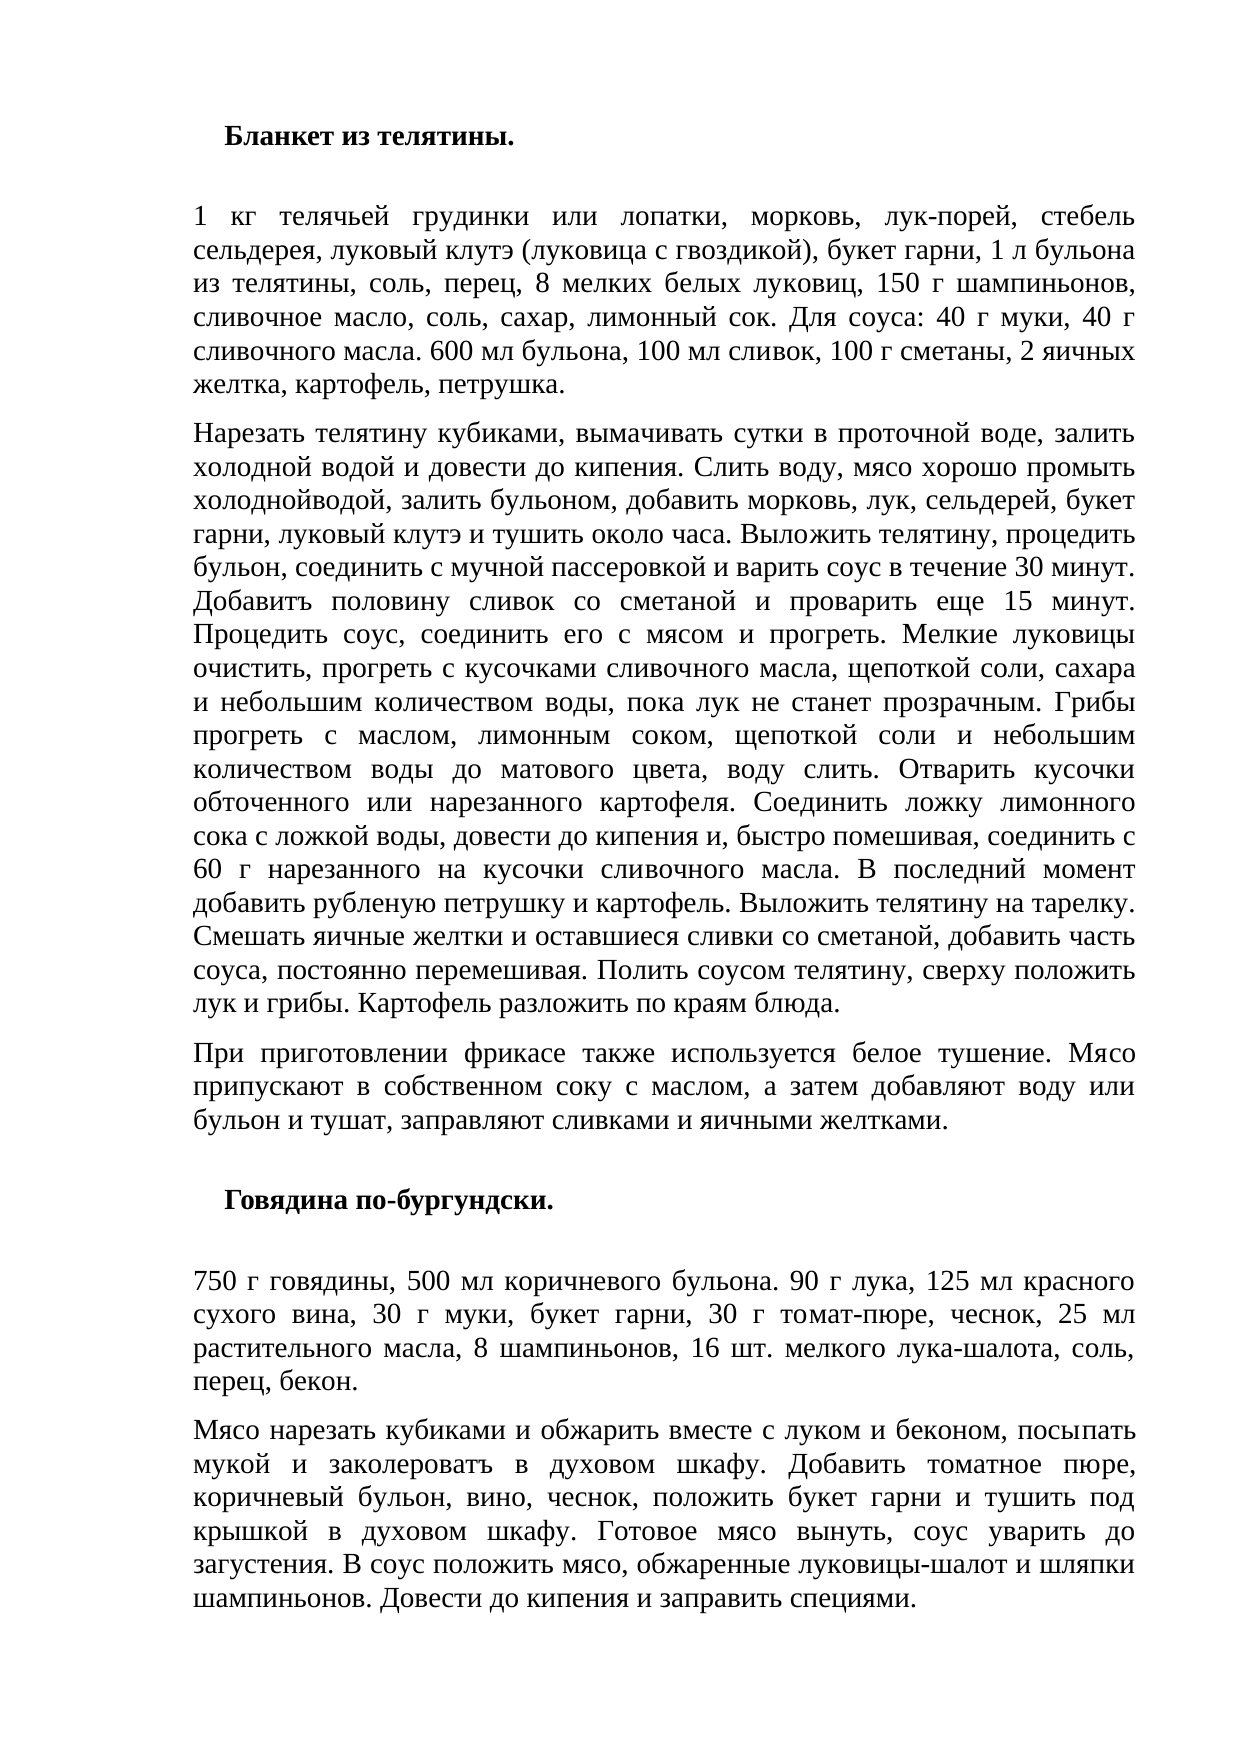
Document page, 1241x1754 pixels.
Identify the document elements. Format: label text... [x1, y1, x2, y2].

text 1 кг телячьей грудинки или лопатки, морковь, лук-порей, стебель сельдерея, луковый клутэ (луковица с гвоздикой), букет гарни, 1 л бульона из телятины, соль, перец, 8 мелких белых луковиц, 150 г шампиньонов, сливочное масло, соль, сахар, лимонный сок. Для соуса: 40 г муки, 40 г сливочного масла. 600 мл бульона, 100 мл сливок, 100 г сметаны, 2 яичных желтка, картофель, петрушка. [193, 198, 1136, 400]
text При приготовлении фрикасе также используется белое тушение. Мясо припускают в собственном соку с маслом, а затем добавляют воду или бульон и тушат, заправляют сливками и яичными желтками. [193, 1035, 1136, 1135]
text Нарезать телятину кубиками, вымачивать сутки в проточной воде, залить холодной водой и довести до кипения. Слить воду, мясо хорошо промыть холоднойводой, залить бульоном, добавить морковь, лук, сельдерей, букет гарни, луковый клутэ и тушить около часа. Выложить телятину, процедить бульон, соединить с мучной пассеровкой и варить соус в течение 30 минут. Добавитъ половину сливок со сметаной и проварить еще 15 минут. Процедить соус, соединить его с мясом и прогреть. Мелкие луковицы очистить, прогреть с кусочками сливочного масла, щепоткой соли, сахара и небольшим количеством воды, пока лук не станет прозрачным. Грибы прогреть с маслом, лимонным соком, щепоткой соли и небольшим количеством воды до матового цвета, воду слить. Отварить кусочки обточенного или нарезанного картофеля. Соединить ложку лимонного сока с ложкой воды, довести до кипения и, быстро помешивая, соединить с 60 г нарезанного на кусочки сливочного масла. В последний момент добавить рубленую петрушку и картофель. Выложить телятину на тарелку. Смешать яичные желтки и оставшиеся сливки со сметаной, добавить часть соуса, постоянно перемешивая. Полить соусом телятину, сверху положить лук и грибы. Картофель разложить по краям блюда. [193, 415, 1136, 1019]
subtitle Бланкет из телятины. [224, 118, 1105, 152]
text 750 г говядины, 500 мл коричневого бульона. 90 г лука, 125 мл красного сухого вина, 30 г муки, букет гарни, 30 г томат-пюре, чеснок, 25 мл растительного масла, 8 шампиньонов, 16 шт. мелкого лука-шалота, соль, перец, бекон. [193, 1263, 1136, 1397]
subtitle Говядина по-бургундски. [224, 1182, 1105, 1216]
text Мясо нарезать кубиками и обжарить вместе с луком и беконом, посыпать мукой и заколероватъ в духовом шкафу. Добавить томатное пюре, коричневый бульон, вино, чеснок, положить букет гарни и тушить под крышкой в духовом шкафу. Готовое мясо вынуть, соус уварить до загустения. В соус положить мясо, обжаренные луковицы-шалот и шляпки шампиньонов. Довести до кипения и заправить специями. [193, 1412, 1136, 1614]
